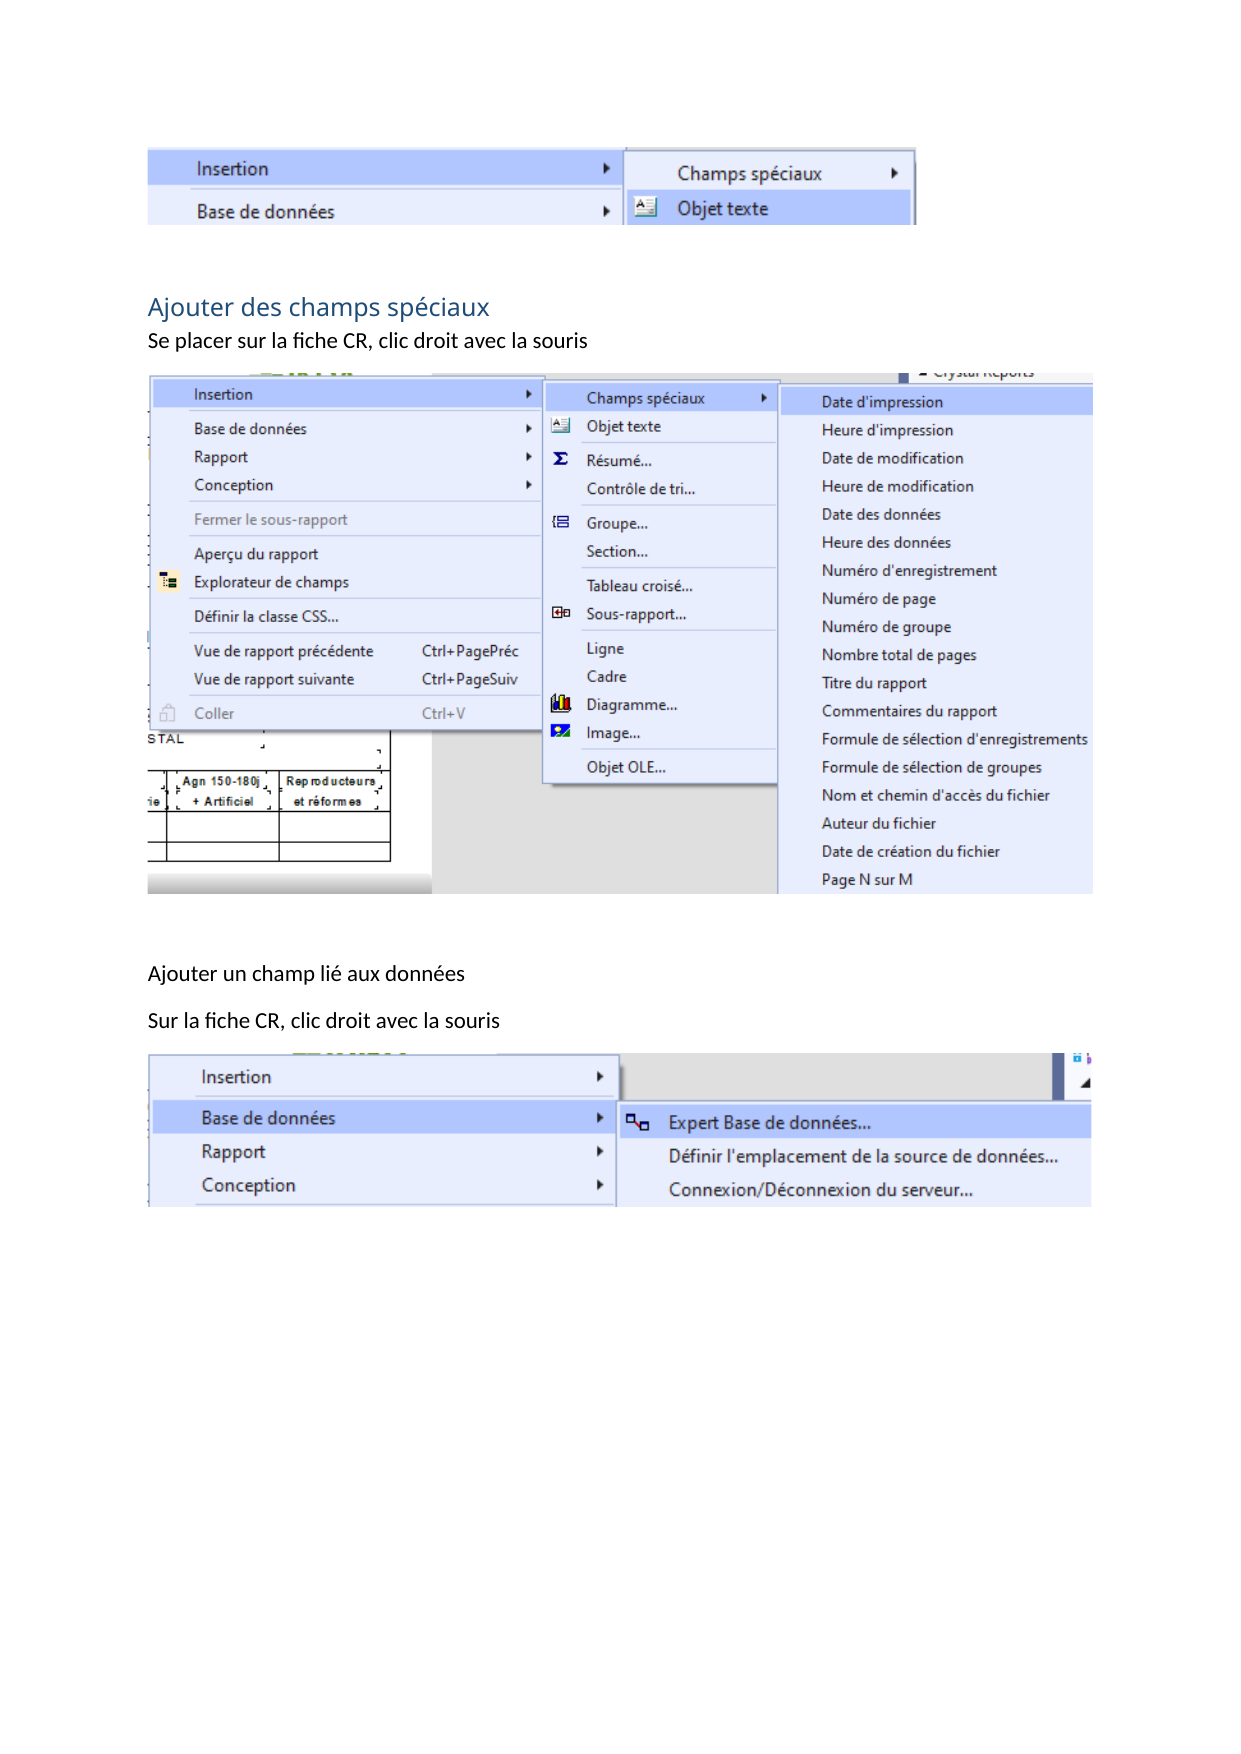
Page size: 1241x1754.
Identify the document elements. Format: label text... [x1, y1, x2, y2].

text Sur la fiche CR, clic droit avec la souris [148, 1006, 1093, 1034]
picture [147, 1053, 1092, 1207]
text Se placer sur la fiche CR, clic droit avec la souris [148, 327, 1093, 355]
picture [147, 373, 1093, 894]
subtitle Ajouter des champs spéciaux [148, 290, 1093, 324]
picture [147, 147, 917, 225]
text Ajouter un champ lié aux données [148, 959, 1093, 988]
